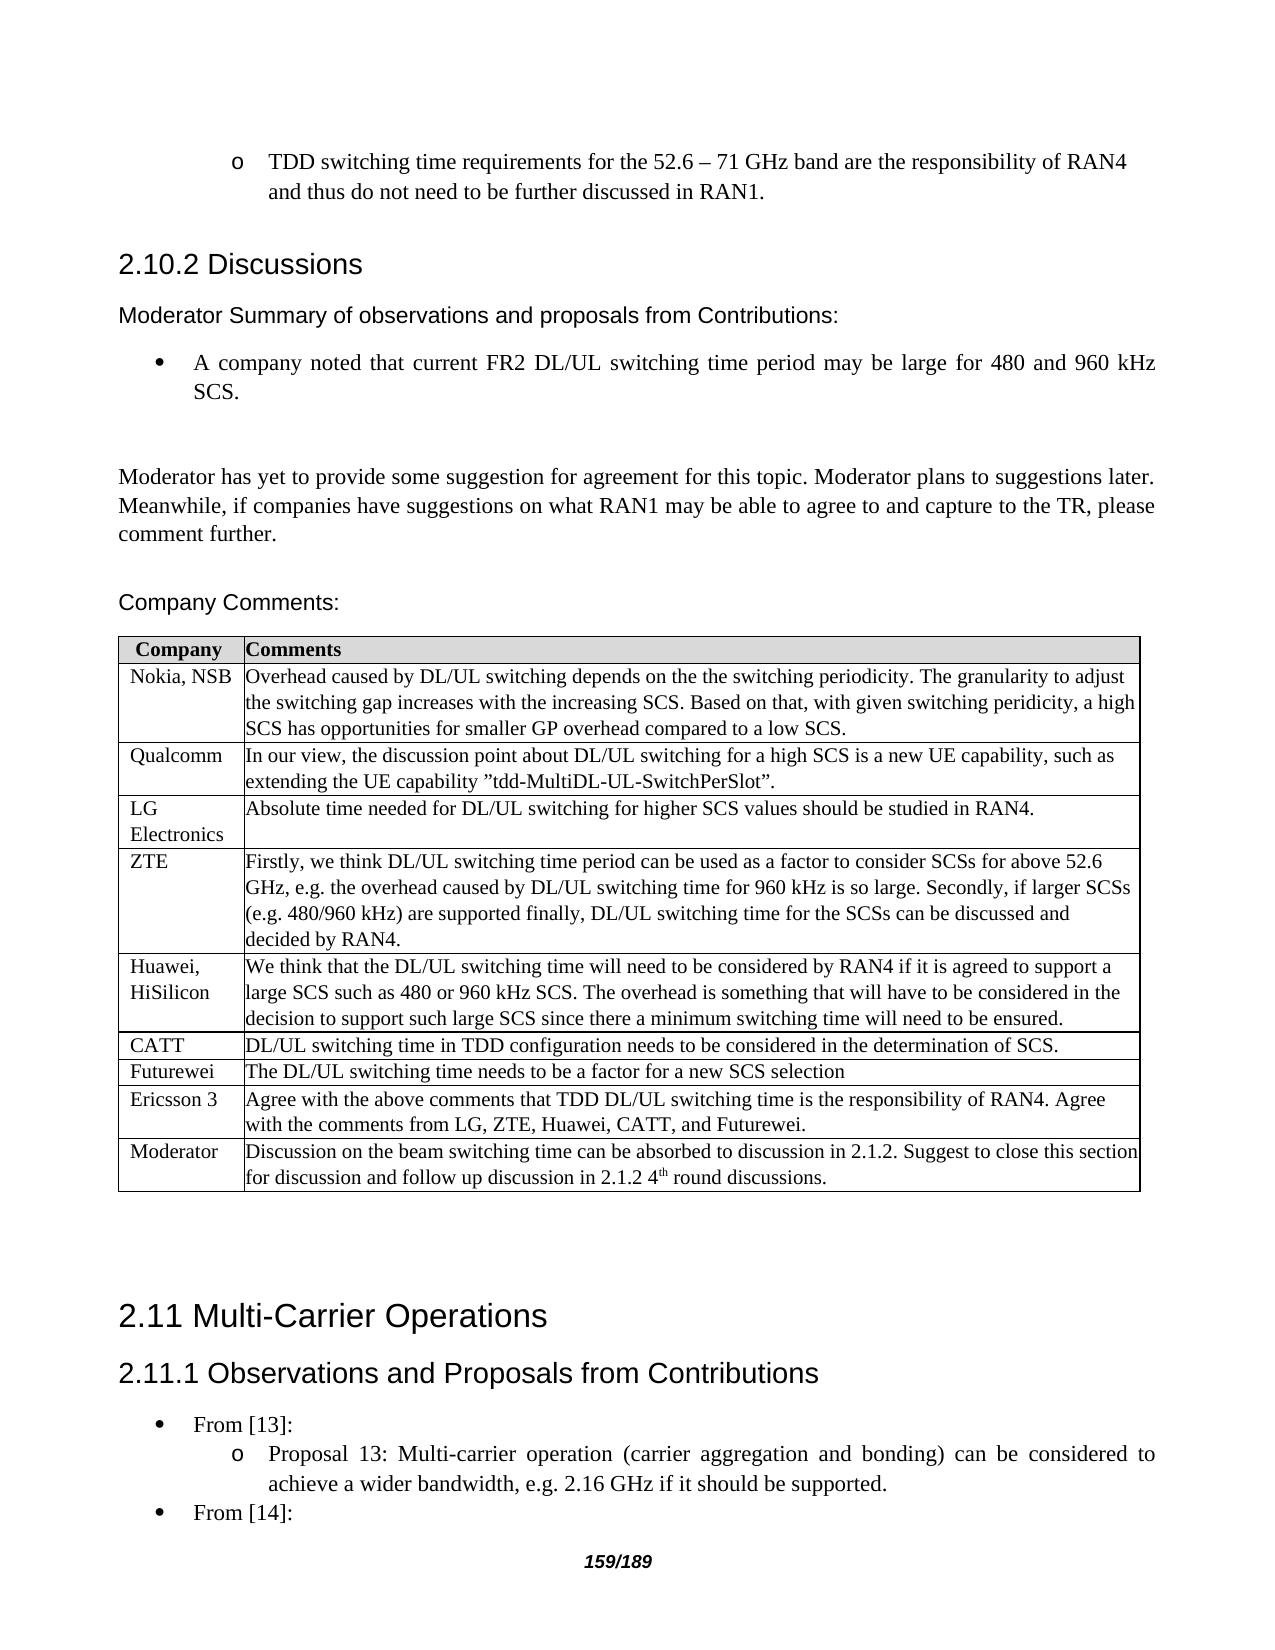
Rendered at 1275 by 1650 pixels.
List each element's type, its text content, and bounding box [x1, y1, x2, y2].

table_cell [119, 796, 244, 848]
subtitle 2.10.2 Discussions [118, 247, 1157, 281]
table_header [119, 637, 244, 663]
subtitle Moderator Summary of observations and proposals from Contributions: [118, 302, 1157, 329]
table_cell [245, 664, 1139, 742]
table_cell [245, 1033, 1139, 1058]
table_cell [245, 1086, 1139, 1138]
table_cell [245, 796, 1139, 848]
subtitle Company Comments: [118, 589, 1157, 615]
list From [14]: [156, 1499, 1157, 1525]
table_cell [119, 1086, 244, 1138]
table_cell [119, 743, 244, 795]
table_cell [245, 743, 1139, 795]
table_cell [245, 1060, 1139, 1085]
list TDD switching time requirements for the 52.6 – 71 GHz band are the responsibility of RAN4 and thus do not need to be further discussed in RAN1. [231, 148, 1157, 204]
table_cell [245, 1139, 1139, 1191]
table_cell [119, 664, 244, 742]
list Proposal 13: Multi-carrier operation (carrier aggregation and bonding) can be considered to achieve a wider bandwidth, e.g. 2.16 GHz if it should be supported. [231, 1440, 1157, 1497]
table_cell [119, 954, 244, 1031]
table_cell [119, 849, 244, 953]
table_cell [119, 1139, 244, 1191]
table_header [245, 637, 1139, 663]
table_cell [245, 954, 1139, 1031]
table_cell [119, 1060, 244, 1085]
text Moderator has yet to provide some suggestion for agreement for this topic. Moderator plans to suggestions later. Meanwhile, if companies have suggestions on what RAN1 may be able to agree to and capture to the TR, please comment further. [118, 463, 1157, 546]
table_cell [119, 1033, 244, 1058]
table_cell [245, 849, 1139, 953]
subtitle 2.11.1 Observations and Proposals from Contributions [118, 1357, 1157, 1390]
list From [13]: [156, 1411, 1157, 1438]
list A company noted that current FR2 DL/UL switching time period may be large for 480 and 960 kHz SCS. [156, 349, 1157, 404]
subtitle 2.11 Multi-Carrier Operations [118, 1296, 1157, 1335]
